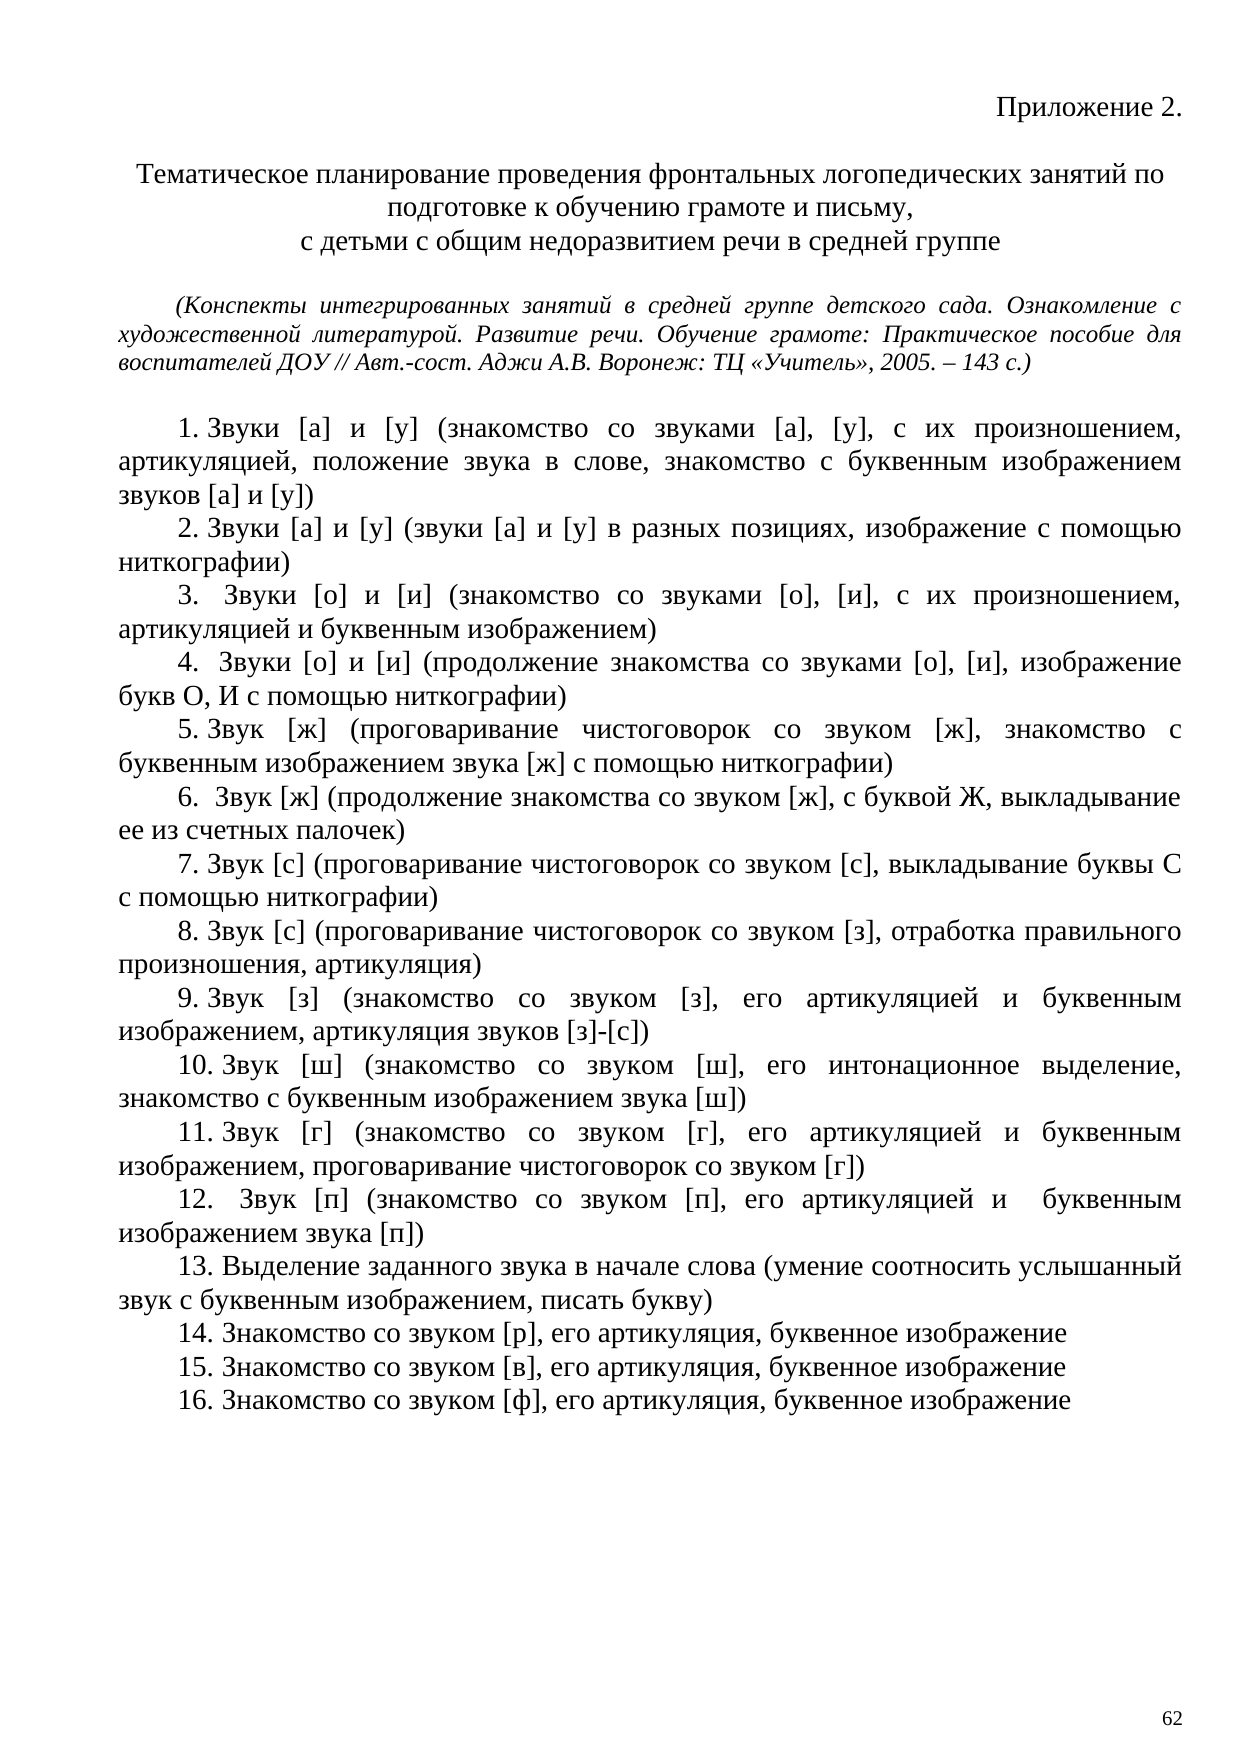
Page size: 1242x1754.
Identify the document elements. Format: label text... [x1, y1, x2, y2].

text с детьми с общим недоразвитием речи в средней группе [118, 223, 1183, 256]
list Звуки [о] и [и] (знакомство со звуками [о], [и], с их произношением, артикуляцией и буквенным изображением) [118, 577, 1183, 644]
list Знакомство со звуком [в], его артикуляция, буквенное изображение [118, 1349, 1183, 1382]
list Звук [с] (проговаривание чистоговорок со звуком [з], отработка правильного произношения, артикуляция) [118, 913, 1183, 980]
list Выделение заданного звука в начале слова (умение соотносить услышанный звук с буквенным изображением, писать букву) [118, 1248, 1183, 1315]
list Знакомство со звуком [ф], его артикуляция, буквенное изображение [118, 1382, 1183, 1416]
text Приложение 2. [118, 89, 1183, 122]
list Звуки [а] и [у] (звуки [а] и [у] в разных позициях, изображение с помощью ниткографии) [118, 510, 1183, 577]
list Звук [ж] (проговаривание чистоговорок со звуком [ж], знакомство с буквенным изображением звука [ж] с помощью ниткографии) [118, 712, 1183, 779]
list Звук [г] (знакомство со звуком [г], его артикуляцией и буквенным изображением, проговаривание чистоговорок со звуком [г]) [118, 1114, 1183, 1181]
text (Конспекты интегрированных занятий в средней группе детского сада. Ознакомление с художественной литературой. Развитие речи. Обучение грамоте: Практическое пособие для воспитателей ДОУ // Авт.-сост. Аджи А.В. Воронеж: ТЦ «Учитель», 2005. – 143 с.) [118, 290, 1183, 376]
list Звук [с] (проговаривание чистоговорок со звуком [с], выкладывание буквы С с помощью ниткографии) [118, 846, 1183, 913]
list Знакомство со звуком [р], его артикуляция, буквенное изображение [118, 1315, 1183, 1349]
list Звук [п] (знакомство со звуком [п], его артикуляцией и буквенным изображением звука [п]) [118, 1181, 1183, 1248]
list Звуки [о] и [и] (продолжение знакомства со звуками [о], [и], изображение букв О, И с помощью ниткографии) [118, 644, 1183, 712]
list Звуки [а] и [у] (знакомство со звуками [а], [у], с их произношением, артикуляцией, положение звука в слове, знакомство с буквенным изображением звуков [а] и [у]) [118, 410, 1183, 510]
list Звук [ш] (знакомство со звуком [ш], его интонационное выделение, знакомство с буквенным изображением звука [ш]) [118, 1047, 1183, 1114]
list Звук [ж] (продолжение знакомства со звуком [ж], с буквой Ж, выкладывание ее из счетных палочек) [118, 779, 1183, 846]
text Тематическое планирование проведения фронтальных логопедических занятий по подготовке к обучению грамоте и письму, [118, 156, 1183, 223]
list Звук [з] (знакомство со звуком [з], его артикуляцией и буквенным изображением, артикуляция звуков [з]-[с]) [118, 980, 1183, 1047]
